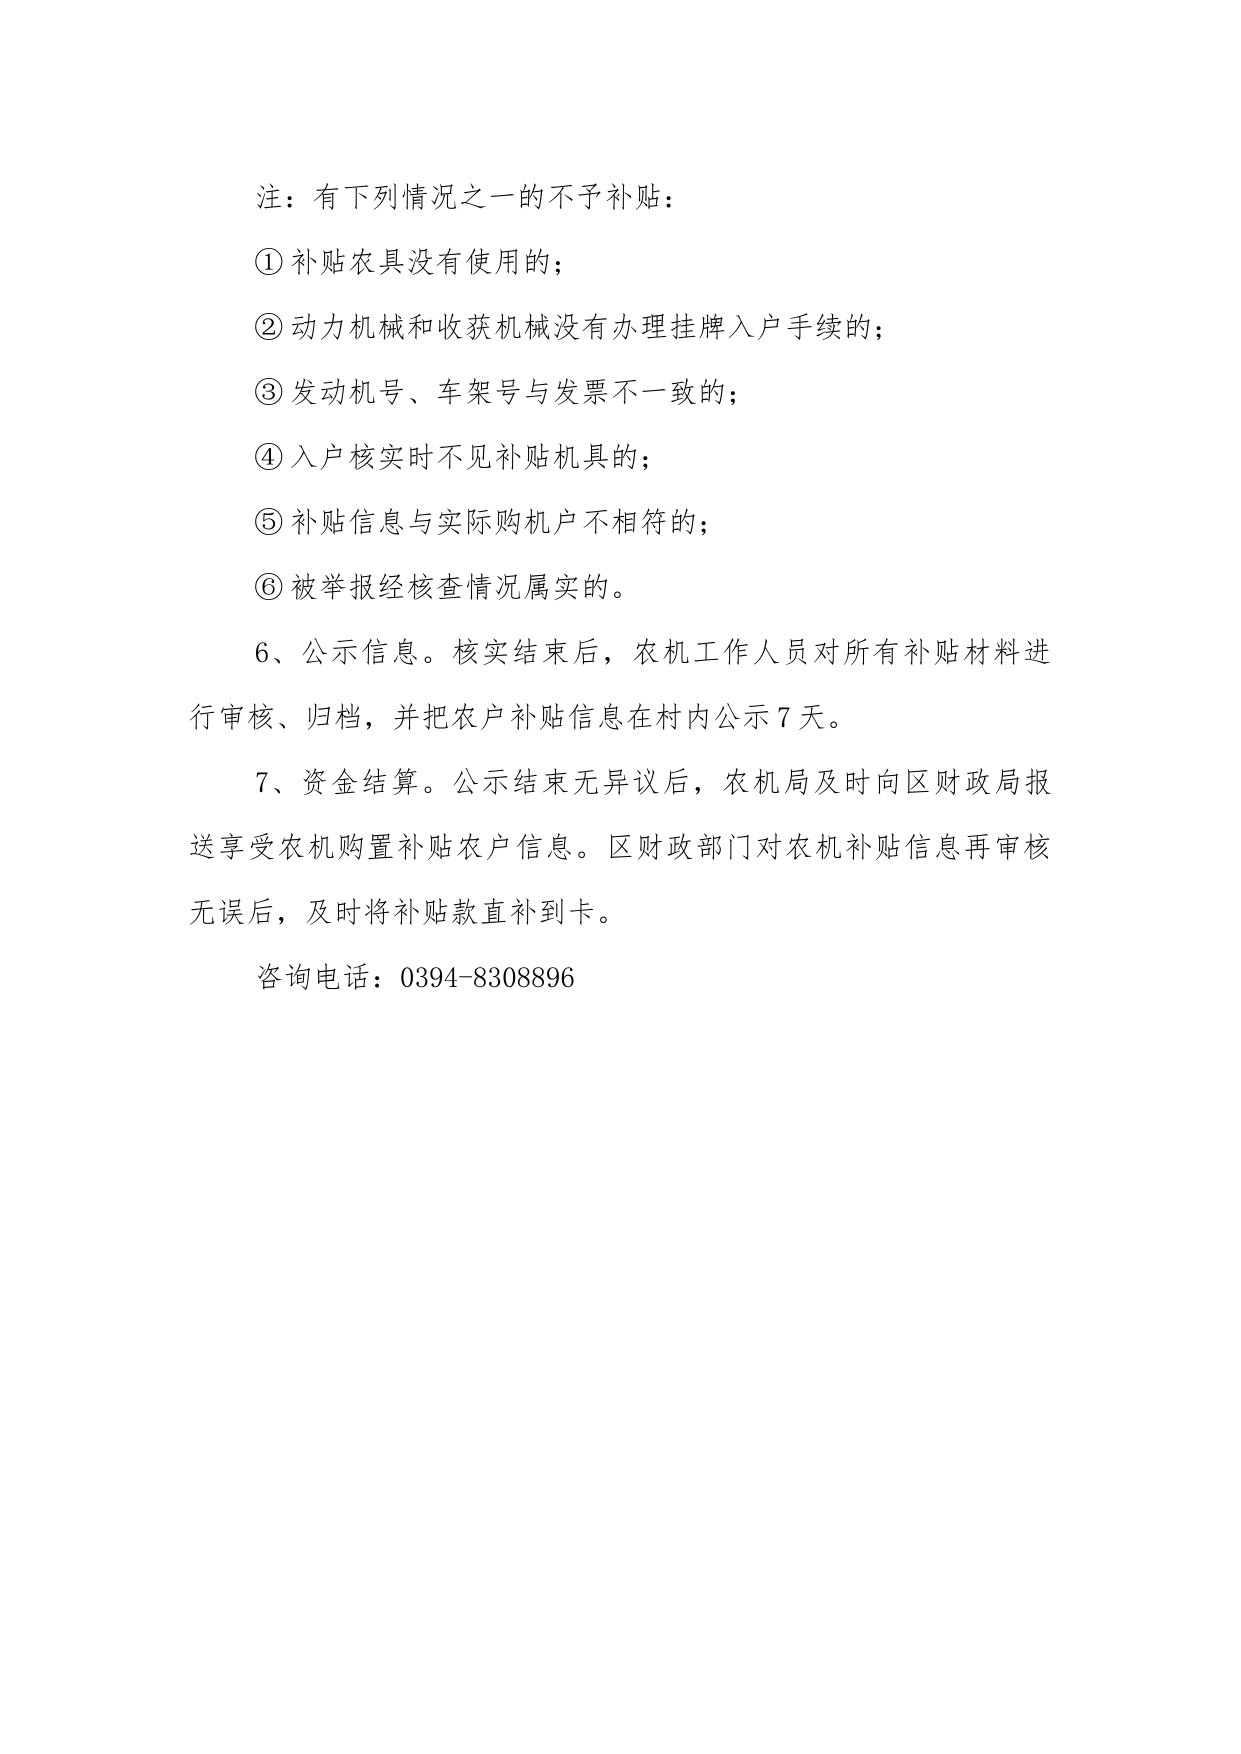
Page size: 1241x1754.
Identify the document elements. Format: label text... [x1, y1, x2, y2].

text 7、资金结算。公示结束无异议后，农机局及时向区财政局报送享受农机购置补贴农户信息。区财政部门对农机补贴信息再审核无误后，及时将补贴款直补到卡。 [187, 747, 1053, 942]
text ③发动机号、车架号与发票不一致的； [187, 357, 1053, 422]
text ⑤补贴信息与实际购机户不相符的； [187, 487, 1053, 552]
text ④入户核实时不见补贴机具的； [187, 422, 1053, 487]
text 6、公示信息。核实结束后，农机工作人员对所有补贴材料进行审核、归档，并把农户补贴信息在村内公示7天。 [187, 617, 1053, 747]
text 注：有下列情况之一的不予补贴： [187, 162, 1053, 227]
text ①补贴农具没有使用的； [187, 227, 1053, 292]
text ②动力机械和收获机械没有办理挂牌入户手续的； [187, 292, 1053, 357]
text 咨询电话：0394-8308896 [187, 942, 1053, 1007]
text ⑥被举报经核查情况属实的。 [187, 552, 1053, 617]
